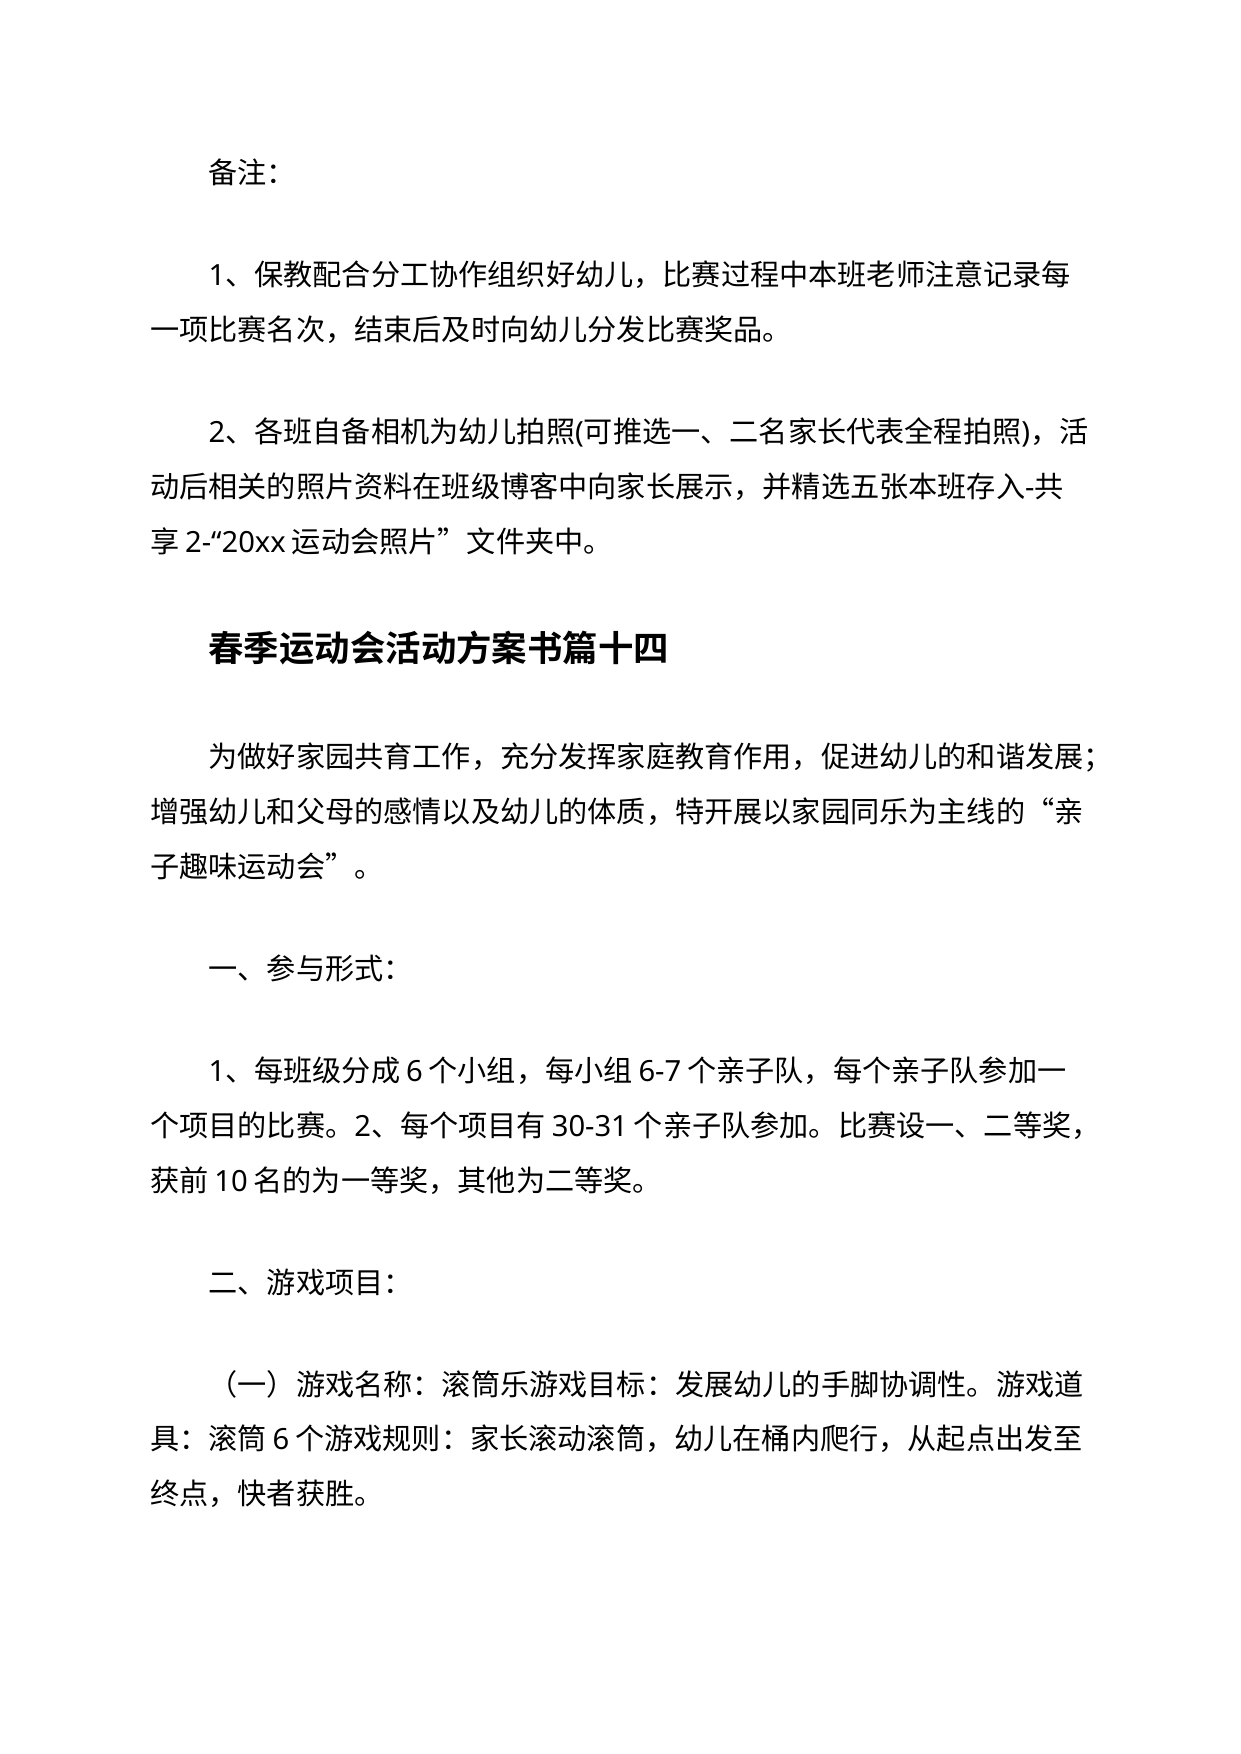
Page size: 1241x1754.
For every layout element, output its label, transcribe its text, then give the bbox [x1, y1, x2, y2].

text 春季运动会活动方案书篇十四 [150, 621, 1090, 672]
text 二、游戏项目： [150, 1259, 1090, 1302]
text 2、各班自备相机为幼儿拍照(可推选一、二名家长代表全程拍照)，活动后相关的照片资料在班级博客中向家长展示，并精选五张本班存入-共享2-“20xx运动会照片”文件夹中。 [150, 408, 1090, 561]
text （一）游戏名称：滚筒乐游戏目标：发展幼儿的手脚协调性。游戏道具：滚筒6个游戏规则：家长滚动滚筒，幼儿在桶内爬行，从起点出发至终点，快者获胜。 [150, 1361, 1090, 1513]
text 为做好家园共育工作，充分发挥家庭教育作用，促进幼儿的和谐发展；增强幼儿和父母的感情以及幼儿的体质，特开展以家园同乐为主线的“亲子趣味运动会”。 [150, 734, 1090, 886]
text 1、保教配合分工协作组织好幼儿，比赛过程中本班老师注意记录每一项比赛名次，结束后及时向幼儿分发比赛奖品。 [150, 252, 1090, 349]
text 备注： [150, 150, 1090, 192]
text 一、参与形式： [150, 946, 1090, 988]
text 1、每班级分成6个小组，每小组6-7个亲子队，每个亲子队参加一个项目的比赛。2、每个项目有30-31个亲子队参加。比赛设一、二等奖，获前10名的为一等奖，其他为二等奖。 [150, 1047, 1090, 1200]
